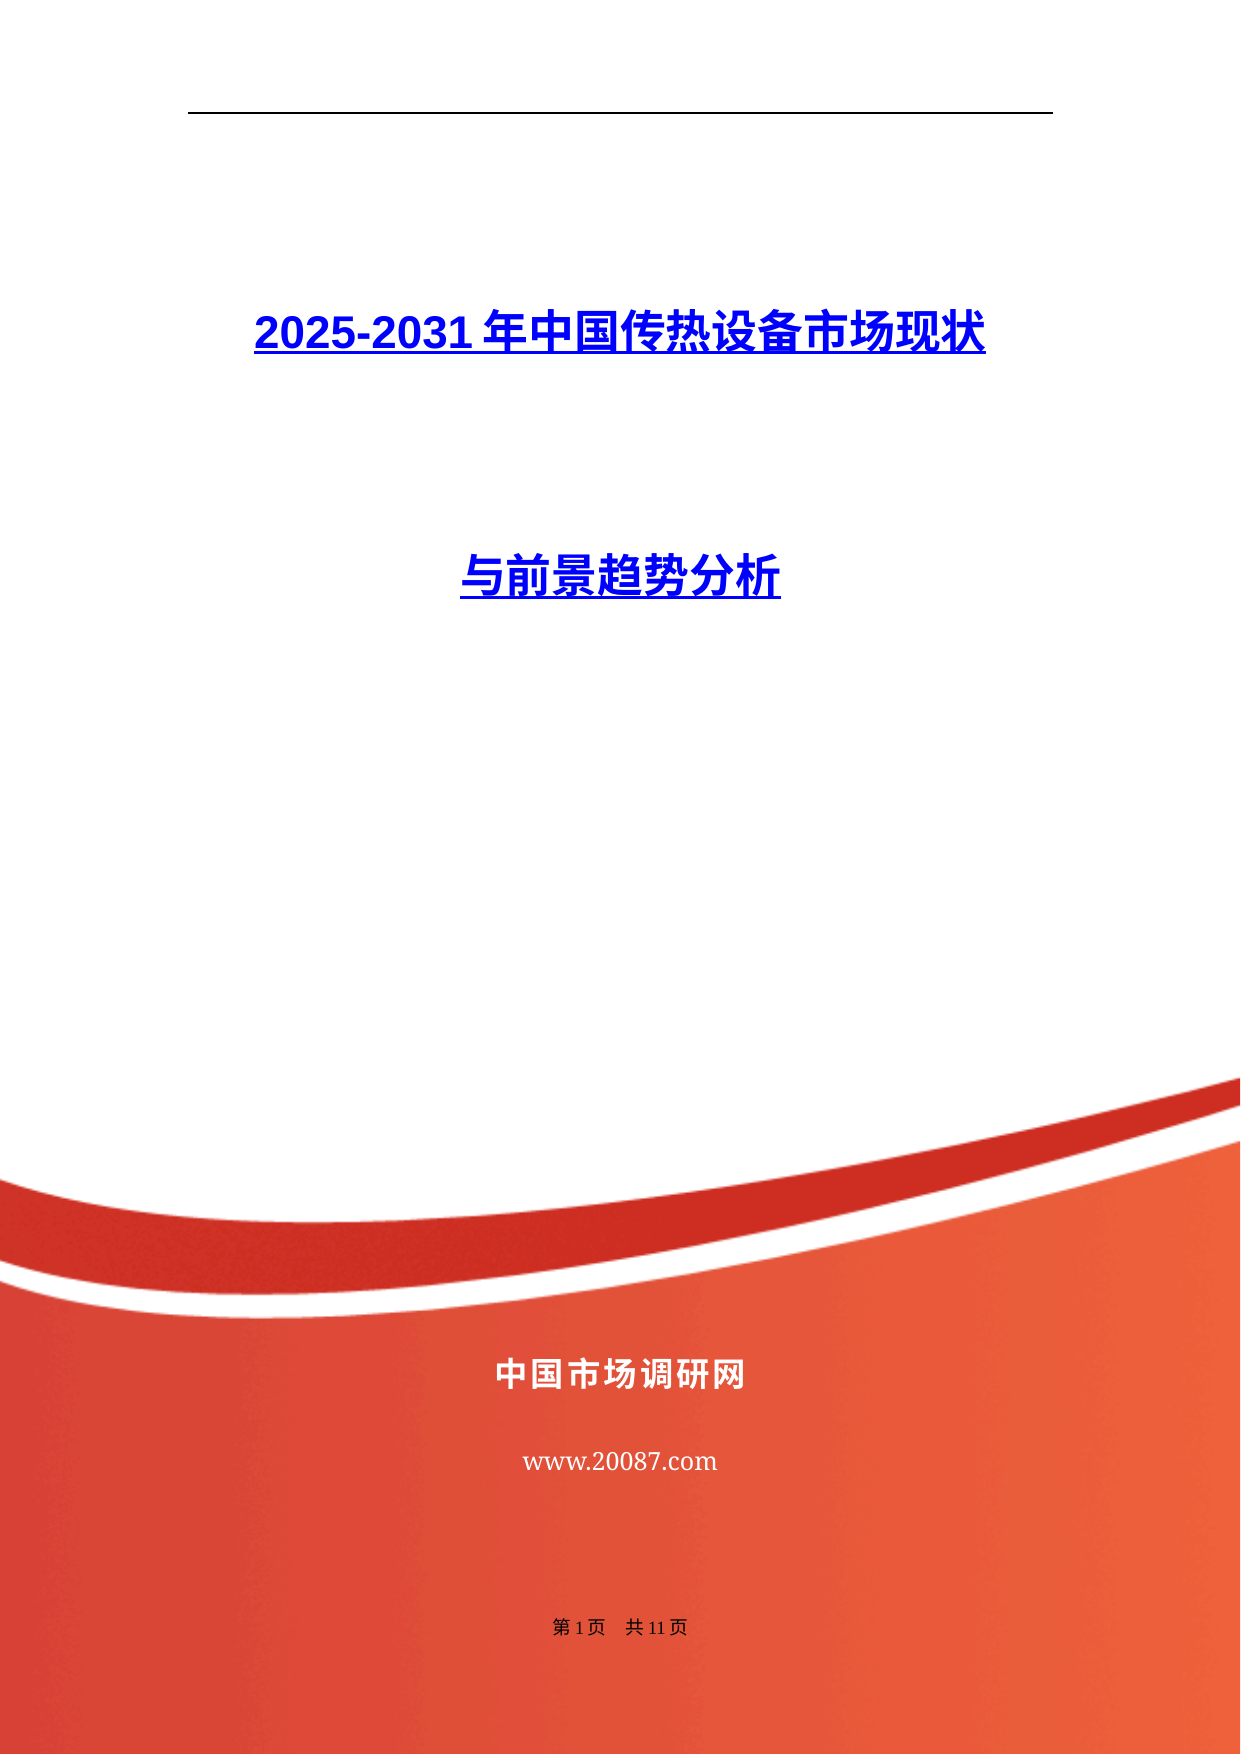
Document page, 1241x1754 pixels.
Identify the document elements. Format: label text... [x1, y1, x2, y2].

text www.20087.com [187, 1428, 1053, 1493]
subtitle 中国市场调研网 [187, 1339, 1053, 1404]
table_header 2025-2031年中国传热设备市场现状与前景趋势分析 [188, 207, 1053, 773]
picture [0, 1006, 1241, 1754]
